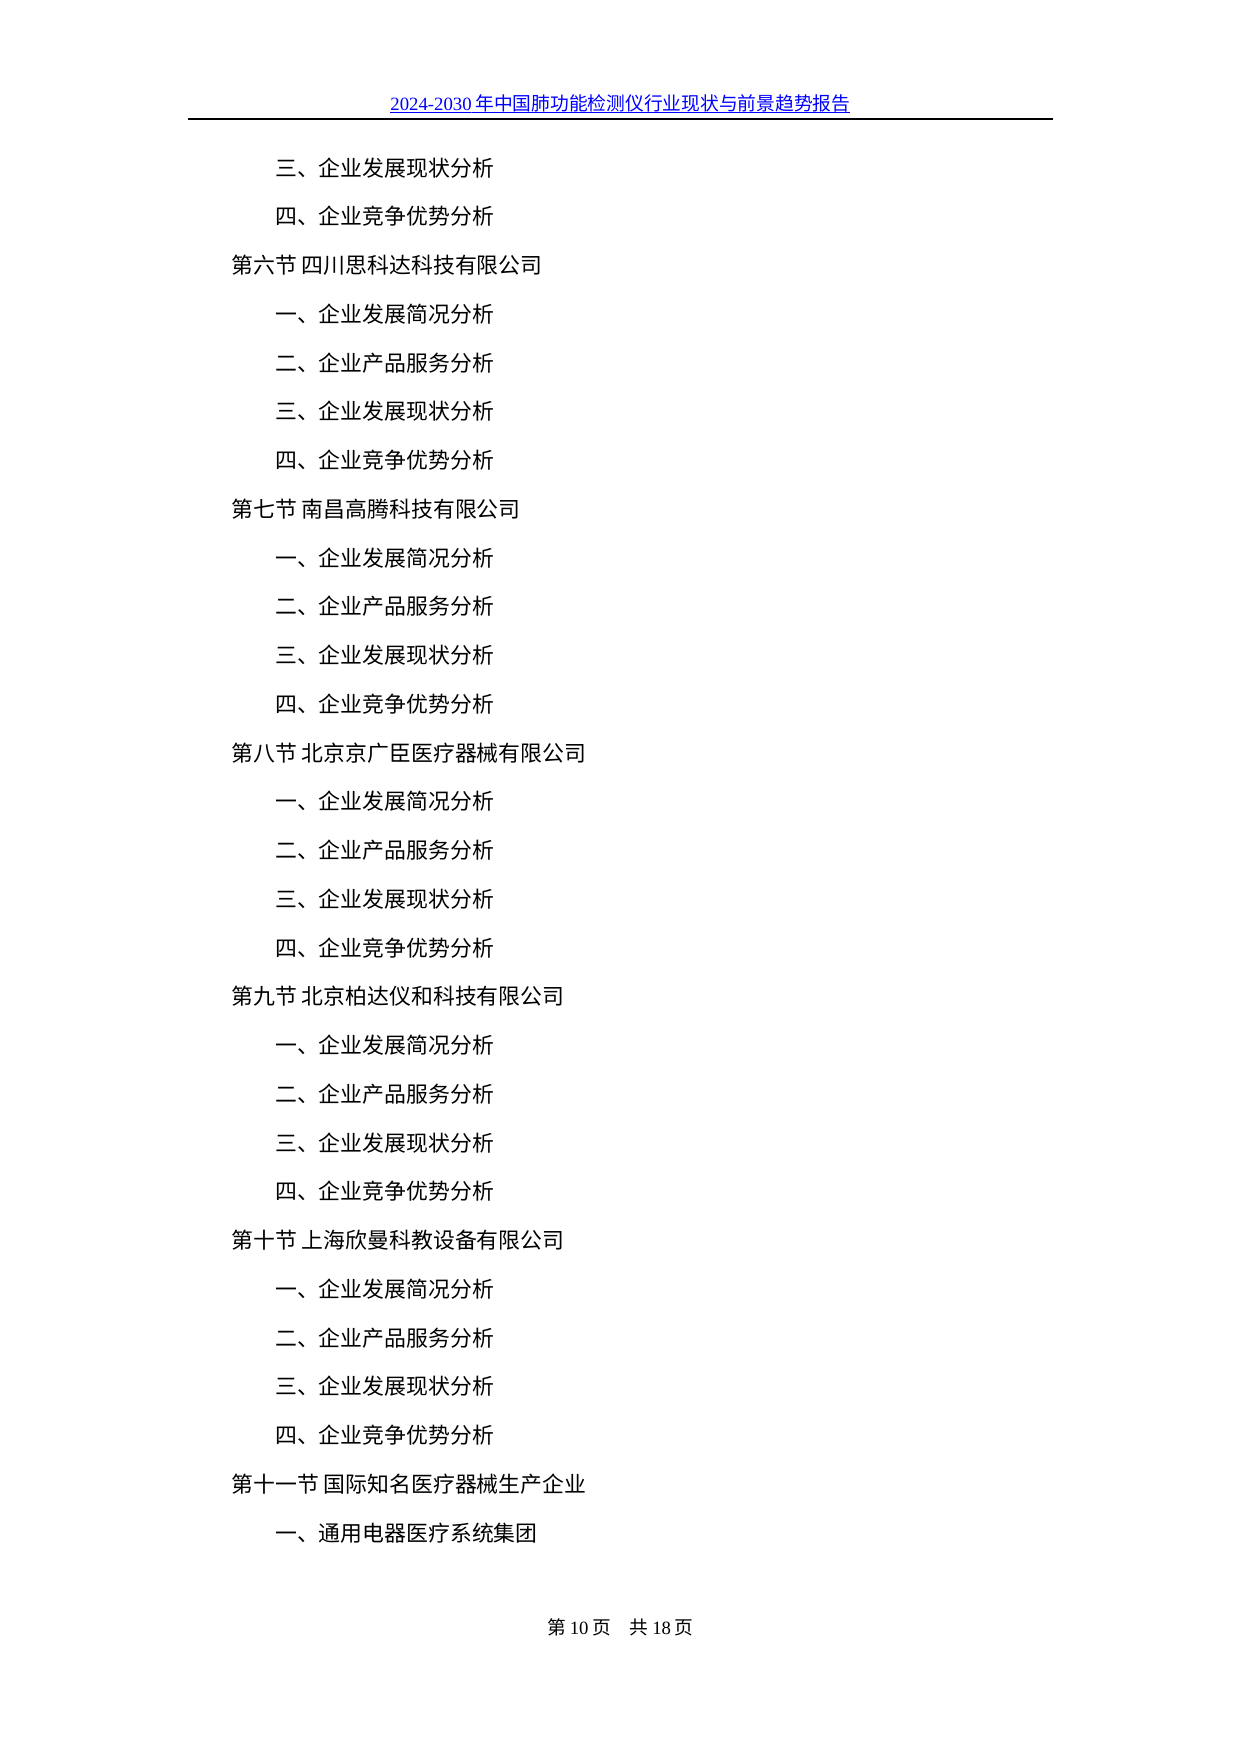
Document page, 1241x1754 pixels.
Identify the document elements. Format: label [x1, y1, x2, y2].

text [187, 150, 1053, 1548]
